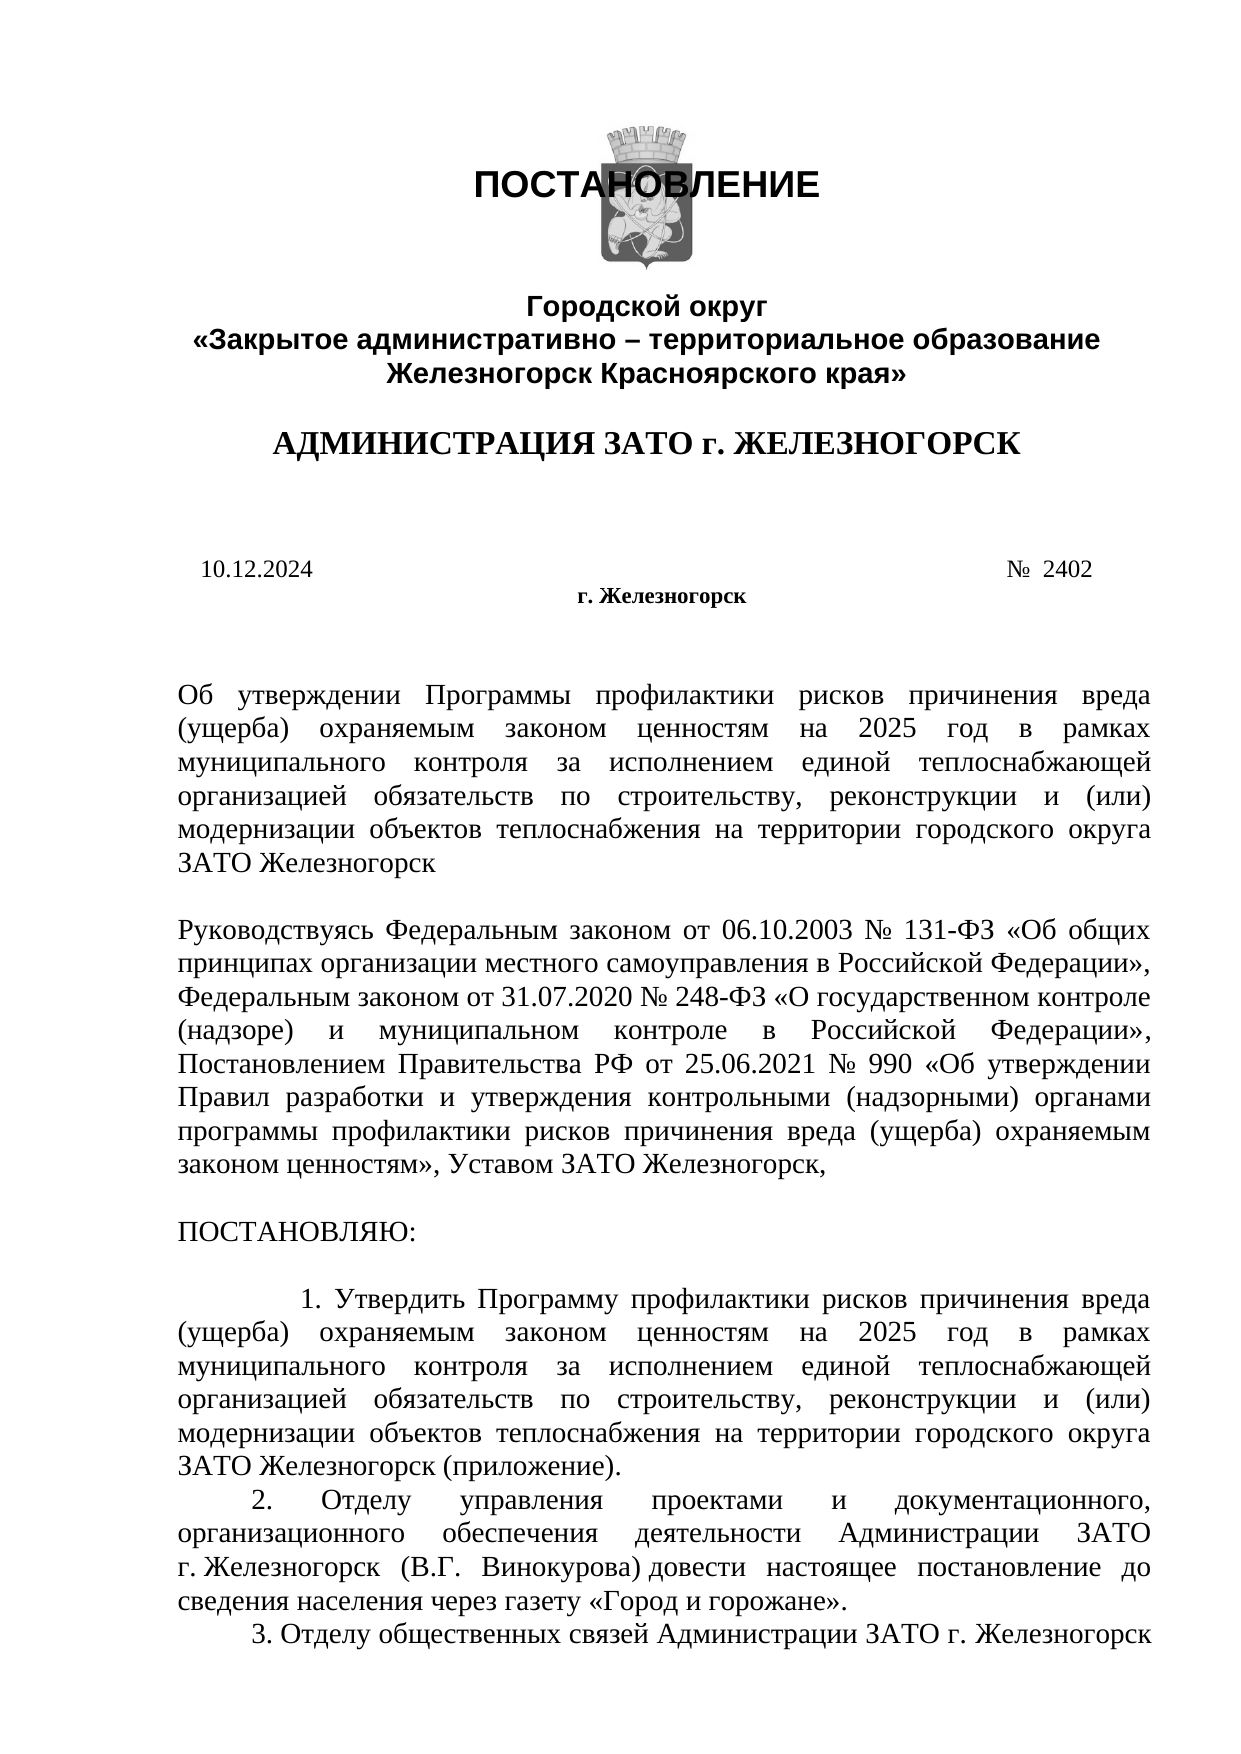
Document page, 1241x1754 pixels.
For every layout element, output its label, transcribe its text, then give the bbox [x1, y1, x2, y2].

text «Закрытое административно – территориальное образование Железногорск Красноярского края» [131, 322, 1162, 389]
text 2. Отделу управления проектами и документационного, организационного обеспечения деятельности Администрации ЗАТО г. Железногорск (В.Г. Винокурова) довести настоящее постановление до сведения населения через газету «Город и горожане». [177, 1482, 1152, 1616]
text Городской округ [131, 289, 1162, 322]
text Об утверждении Программы профилактики рисков причинения вреда (ущерба) охраняемым законом ценностям на 2025 год в рамках муниципального контроля за исполнением единой теплоснабжающей организацией обязательств по строительству, реконструкции и (или) модернизации объектов теплоснабжения на территории городского округа ЗАТО Железногорск [177, 677, 1152, 878]
text ПОСТАНОВЛЯЮ: [177, 1214, 1152, 1247]
text ПОСТАНОВЛЕНИЕ [131, 162, 1162, 205]
text 10.12.2024 № 2402 [175, 554, 1149, 582]
text 1. Утвердить Программу профилактики рисков причинения вреда (ущерба) охраняемым законом ценностям на 2025 год в рамках муниципального контроля за исполнением единой теплоснабжающей организацией обязательств по строительству, реконструкции и (или) модернизации объектов теплоснабжения на территории городского округа ЗАТО Железногорск (приложение). [177, 1281, 1152, 1482]
text Руководствуясь Федеральным законом от 06.10.2003 № 131-ФЗ «Об общих принципах организации местного самоуправления в Российской Федерации», Федеральным законом от 31.07.2020 № 248-ФЗ «О государственном контроле (надзоре) и муниципальном контроле в Российской Федерации», Постановлением Правительства РФ от 25.06.2021 № 990 «Об утверждении Правил разработки и утверждения контрольными (надзорными) органами программы профилактики рисков причинения вреда (ущерба) охраняемым законом ценностям», Уставом ЗАТО Железногорск, [177, 912, 1152, 1180]
text г. Железногорск [175, 582, 1149, 609]
subtitle АДМИНИСТРАЦИЯ ЗАТО г. ЖЕЛЕЗНОГОРСК [131, 423, 1162, 461]
